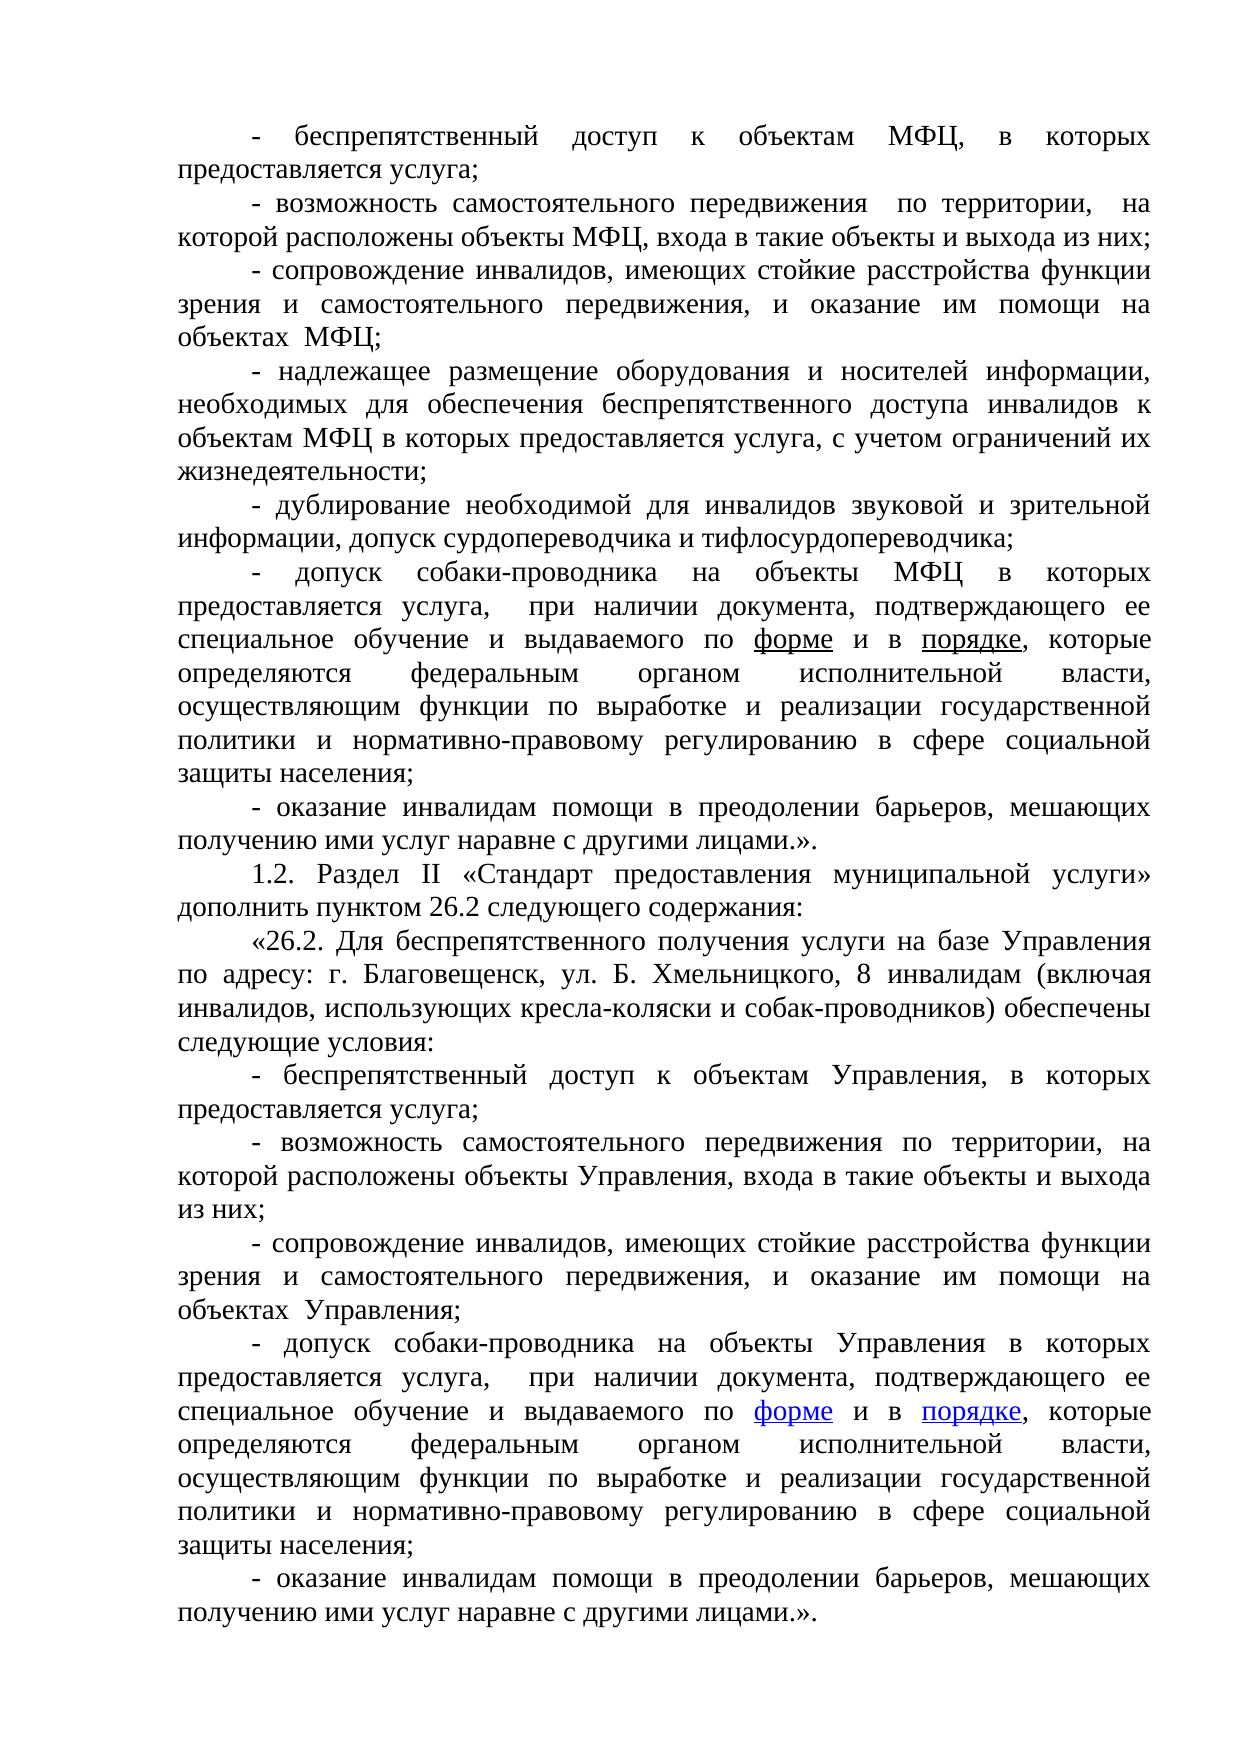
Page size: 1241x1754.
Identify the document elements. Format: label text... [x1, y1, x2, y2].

text - оказание инвалидам помощи в преодолении барьеров, мешающих получению ими услуг наравне с другими лицами.». [177, 1560, 1152, 1627]
text - допуск собаки-проводника на объекты Управления в которых предоставляется услуга, при наличии документа, подтверждающего ее специальное обучение и выдаваемого по форме и в порядке, которые определяются федеральным органом исполнительной власти, осуществляющим функции по выработке и реализации государственной политики и нормативно-правовому регулированию в сфере социальной защиты населения; [177, 1326, 1152, 1560]
text - возможность самостоятельного передвижения по территории, на которой расположены объекты Управления, входа в такие объекты и выхода из них; [177, 1124, 1152, 1225]
text - надлежащее размещение оборудования и носителей информации, необходимых для обеспечения беспрепятственного доступа инвалидов к объектам МФЦ в которых предоставляется услуга, с учетом ограничений их жизнедеятельности; [177, 353, 1152, 487]
text - беспрепятственный доступ к объектам МФЦ, в которых предоставляется услуга; [177, 118, 1152, 185]
text - беспрепятственный доступ к объектам Управления, в которых предоставляется услуга; [177, 1057, 1152, 1124]
text «26.2. Для беспрепятственного получения услуги на базе Управления по адресу: г. Благовещенск, ул. Б. Хмельницкого, 8 инвалидам (включая инвалидов, использующих кресла-коляски и собак-проводников) обеспечены следующие условия: [177, 923, 1152, 1057]
text - дублирование необходимой для инвалидов звуковой и зрительной информации, допуск сурдопереводчика и тифлосурдопереводчика; [177, 487, 1152, 554]
text - возможность самостоятельного передвижения по территории, на которой расположены объекты МФЦ, входа в такие объекты и выхода из них; - сопровождение инвалидов, имеющих стойкие расстройства функции зрения и самостоятельного передвижения, и оказание им помощи на объектах МФЦ; [177, 185, 1152, 353]
text - сопровождение инвалидов, имеющих стойкие расстройства функции зрения и самостоятельного передвижения, и оказание им помощи на объектах Управления; [177, 1225, 1152, 1326]
text - оказание инвалидам помощи в преодолении барьеров, мешающих получению ими услуг наравне с другими лицами.». [177, 789, 1152, 856]
text - допуск собаки-проводника на объекты МФЦ в которых предоставляется услуга, при наличии документа, подтверждающего ее специальное обучение и выдаваемого по форме и в порядке, которые определяются федеральным органом исполнительной власти, осуществляющим функции по выработке и реализации государственной политики и нормативно-правовому регулированию в сфере социальной защиты населения; [177, 554, 1152, 789]
text 1.2. Раздел II «Стандарт предоставления муниципальной услуги» дополнить пунктом 26.2 следующего содержания: [177, 856, 1152, 923]
